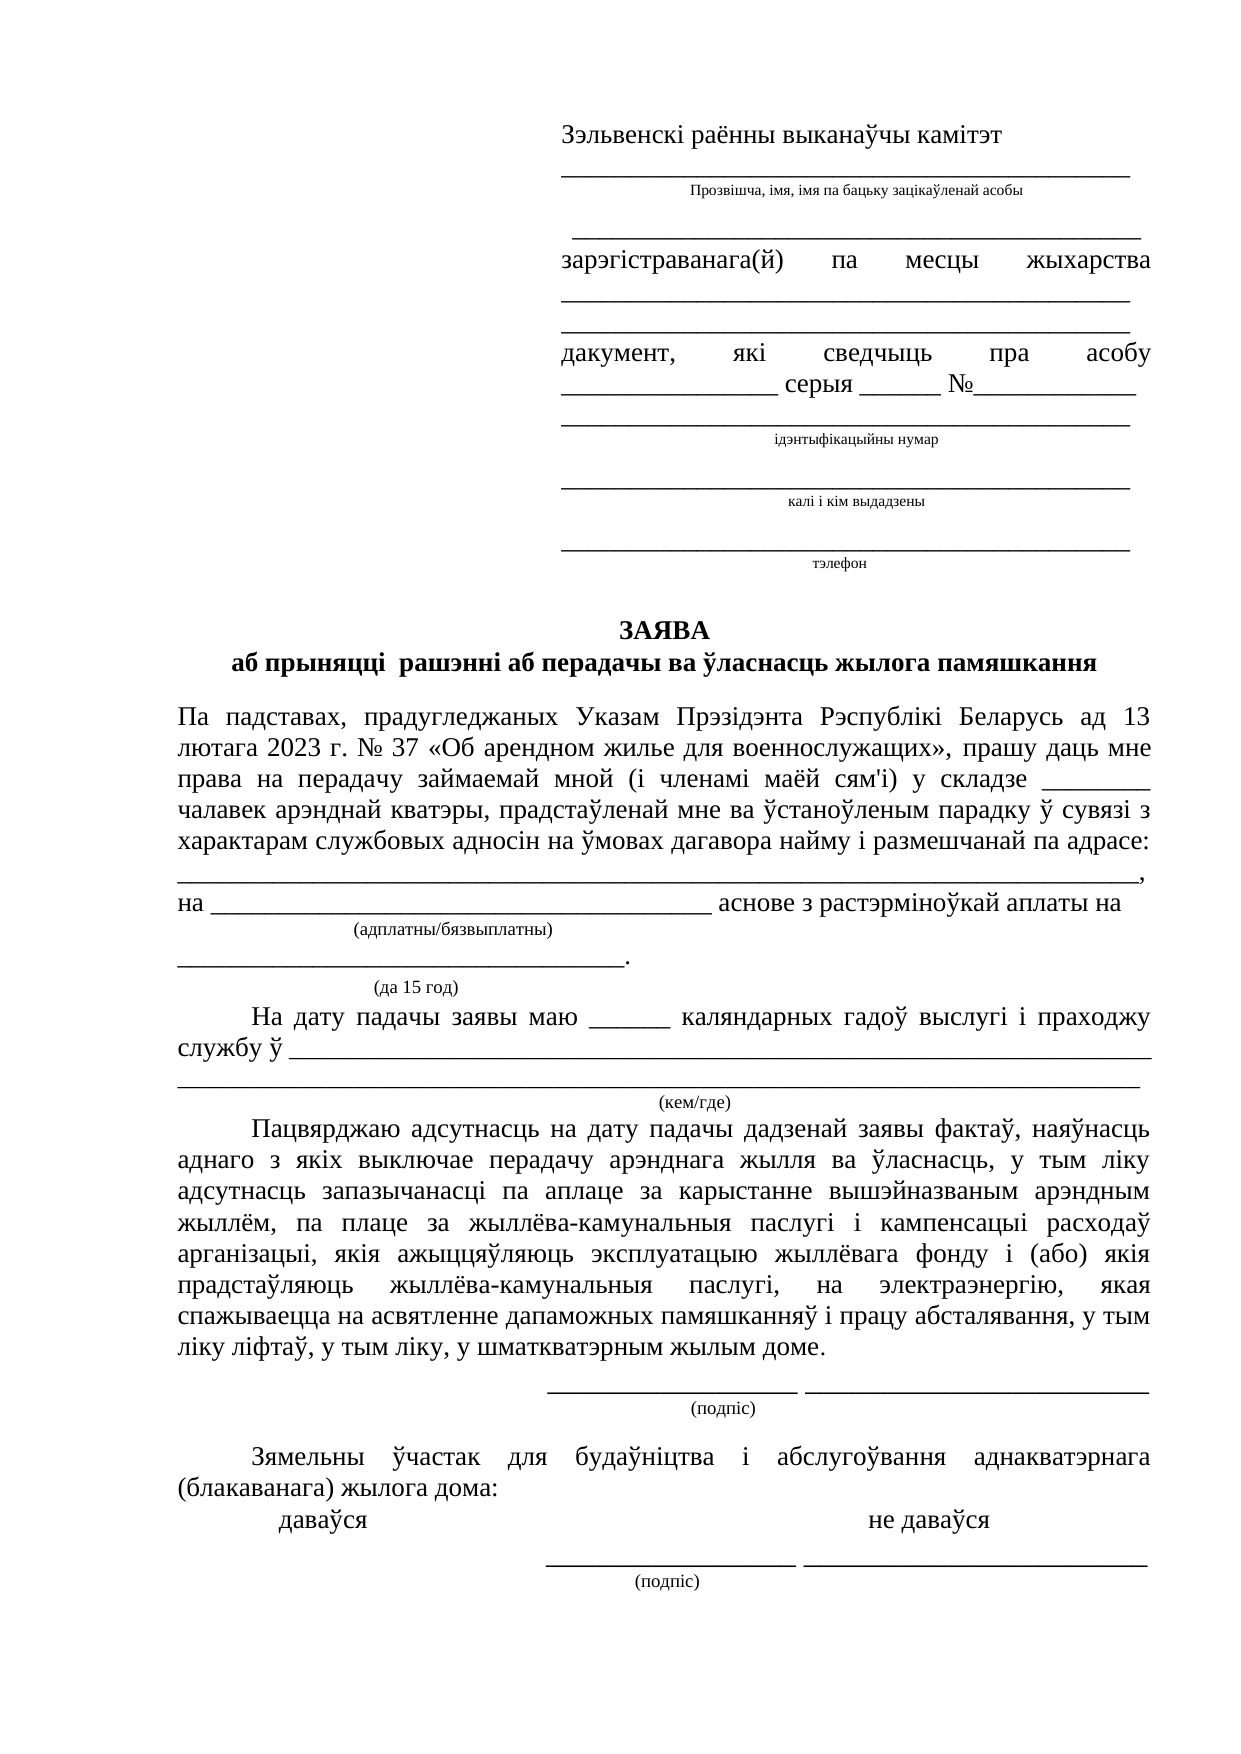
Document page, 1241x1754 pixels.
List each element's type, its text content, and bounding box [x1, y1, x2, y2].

text аб прыняцці рашэнні аб перадачы ва ўласнасць жылога памяшкання [177, 646, 1152, 677]
text  даваўся  не даваўся [177, 1503, 1152, 1534]
text (адплатны/бязвыплатны) [177, 918, 1152, 939]
text Зэльвенскі раённы выканаўчы камітэт [561, 118, 1152, 149]
text _________________________________. [177, 939, 1152, 970]
text Па падставах, прадугледжаных Указам Прэзідэнта Рэспублікі Беларусь ад 13 лютага 2023 г. № 37 «Об арендном жилье для военнослужащих», прашу даць мне права на перадачу займаемай мной (і членамі маёй сям'і) у складзе ________ чалавек арэнднай кватэры, прадстаўленай мне ва ўстаноўленым парадку ў сувязі з характарам службовых адносін на ўмовах дагавора найму і размешчанай па адрасе: _______________________________________________________________________, на _____________________________________ аснове з растэрміноўкай аплаты на [177, 700, 1152, 918]
text ідэнтыфікацыйны нумар [561, 429, 1152, 461]
text калі і кім выдадзены [561, 492, 1152, 523]
text __________________________________________ [561, 523, 1152, 554]
text ________________ ______________________ [546, 1534, 1152, 1570]
text зарэгістраванага(й) па месцы жыхарства __________________________________________ [561, 243, 1152, 305]
text __________________________________________ [561, 461, 1152, 492]
text __________________________________________ [561, 212, 1152, 243]
text тэлефон [561, 554, 1152, 585]
text (подпіс) [177, 1397, 1152, 1419]
text Пацвярджаю адсутнасць на дату падачы дадзенай заявы фактаў, наяўнасць аднаго з якіх выключае перадачу арэнднага жылля ва ўласнасць, у тым ліку адсутнасць запазычанасці па аплаце за карыстанне вышэйназваным арэндным жыллём, па плаце за жыллёва-камунальныя паслугі і кампенсацыі расходаў арганізацыі, якія ажыццяўляюць эксплуатацыю жыллёвага фонду і (або) якія прадстаўляюць жыллёва-камунальныя паслугі, на электраэнергію, якая спажываецца на асвятленне дапаможных памяшканняў і працу абсталявання, у тым ліку ліфтаў, у тым ліку, у шматкватэрным жылым доме. [177, 1112, 1152, 1361]
text Прозвішча, імя, імя па бацьку зацікаўленай асобы [561, 180, 1152, 212]
text Зямельны ўчастак для будаўніцтва і абслугоўвання аднакватэрнага (блакаванага) жылога дома: [177, 1440, 1152, 1503]
text На дату падачы заявы маю ______ каляндарных гадоў выслугі і праходжу службу ў _____________________________________________________________________ [177, 999, 1152, 1062]
text __________________________________________ [561, 149, 1152, 180]
text __________________________________________ [561, 398, 1152, 429]
text (подпіс) [177, 1570, 1152, 1591]
text _____________________________________________________________________________ [177, 1062, 1152, 1091]
text (кем/где) [177, 1091, 1152, 1112]
text (да 15 год) [177, 970, 1152, 999]
text ЗАЯВА [177, 614, 1152, 646]
text __________________________________________ [561, 305, 1152, 336]
text ________________ ______________________ [177, 1361, 1152, 1397]
text дакумент, які сведчыць пра асобу ________________ серыя ______ №____________ [561, 336, 1152, 398]
